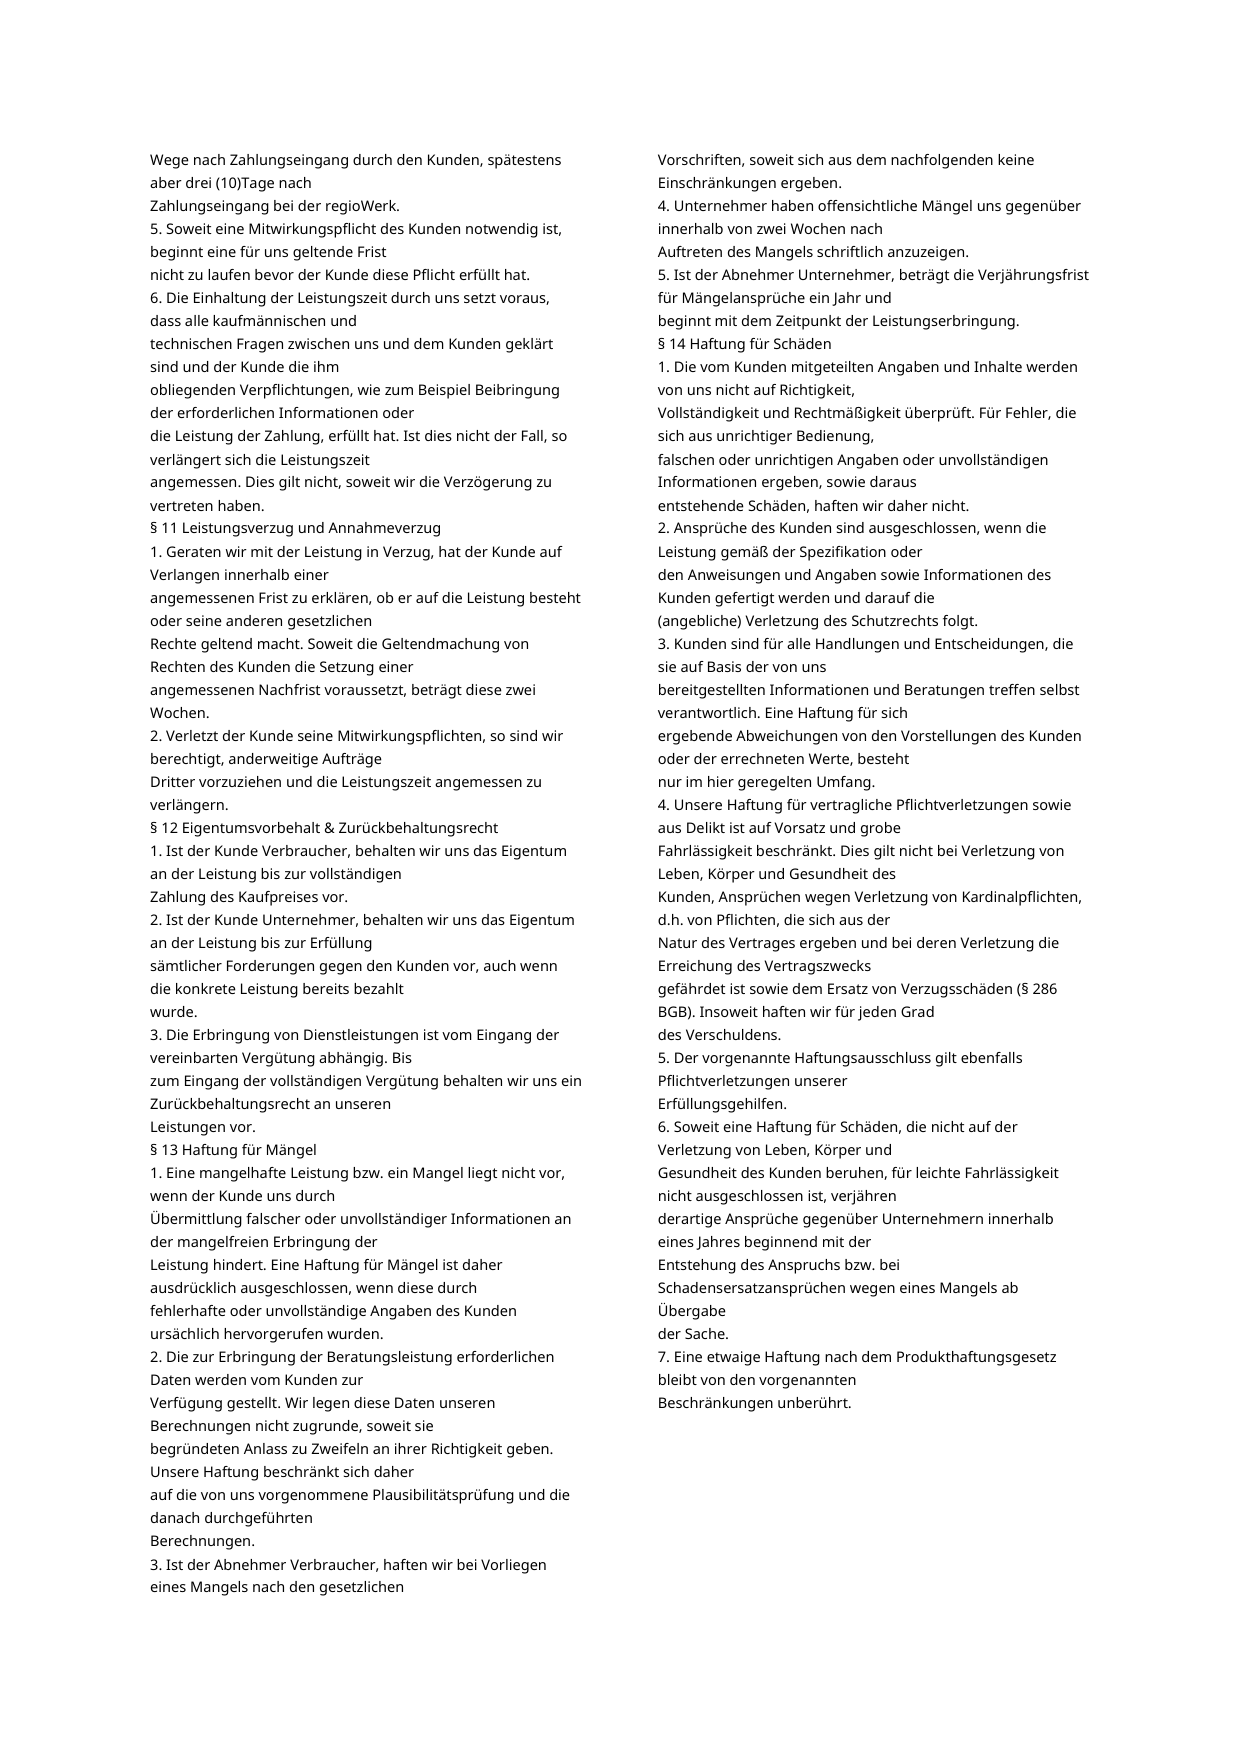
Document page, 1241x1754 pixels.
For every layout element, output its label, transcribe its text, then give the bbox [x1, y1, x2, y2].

text Berechnungen. [150, 1531, 583, 1551]
text 5. Ist der Abnehmer Unternehmer, beträgt die Verjährungsfrist für Mängelansprüche ein Jahr und [658, 265, 1090, 308]
text 5. Der vorgenannte Haftungsausschluss gilt ebenfalls Pflichtverletzungen unserer [658, 1048, 1090, 1091]
text Zahlung des Kaufpreises vor. [150, 887, 583, 907]
text § 11 Leistungsverzug und Annahmeverzug [150, 518, 583, 538]
text § 13 Haftung für Mängel [150, 1140, 583, 1160]
text § 14 Haftung für Schäden [658, 334, 1090, 354]
text Leistung hindert. Eine Haftung für Mängel ist daher ausdrücklich ausgeschlossen, wenn diese durch [150, 1255, 583, 1298]
text begründeten Anlass zu Zweifeln an ihrer Richtigkeit geben. Unsere Haftung beschränkt sich daher [150, 1439, 583, 1482]
text Erfüllungsgehilfen. [658, 1094, 1090, 1114]
text angemessen. Dies gilt nicht, soweit wir die Verzögerung zu vertreten haben. [150, 472, 583, 515]
text sämtlicher Forderungen gegen den Kunden vor, auch wenn die konkrete Leistung bereits bezahlt [150, 956, 583, 999]
text 3. Ist der Abnehmer Verbraucher, haften wir bei Vorliegen eines Mangels nach den gesetzlichen [150, 1554, 583, 1597]
text 1. Ist der Kunde Verbraucher, behalten wir uns das Eigentum an der Leistung bis zur vollständigen [150, 841, 583, 883]
text Rechte geltend macht. Soweit die Geltendmachung von Rechten des Kunden die Setzung einer [150, 633, 583, 676]
text 3. Die Erbringung von Dienstleistungen ist vom Eingang der vereinbarten Vergütung abhängig. Bis [150, 1025, 583, 1068]
text beginnt mit dem Zeitpunkt der Leistungserbringung. [658, 311, 1090, 331]
text ergebende Abweichungen von den Vorstellungen des Kunden oder der errechneten Werte, besteht [658, 726, 1090, 768]
text auf die von uns vorgenommene Plausibilitätsprüfung und die danach durchgeführten [150, 1485, 583, 1528]
text Vollständigkeit und Rechtmäßigkeit überprüft. Für Fehler, die sich aus unrichtiger Bedienung, [658, 403, 1090, 446]
text 3. Kunden sind für alle Handlungen und Entscheidungen, die sie auf Basis der von uns [658, 633, 1090, 676]
text 2. Ansprüche des Kunden sind ausgeschlossen, wenn die Leistung gemäß der Spezifikation oder [658, 518, 1090, 561]
text Verfügung gestellt. Wir legen diese Daten unseren Berechnungen nicht zugrunde, soweit sie [150, 1393, 583, 1436]
text 4. Unternehmer haben offensichtliche Mängel uns gegenüber innerhalb von zwei Wochen nach [658, 196, 1090, 239]
text Natur des Vertrages ergeben und bei deren Verletzung die Erreichung des Vertragszwecks [658, 933, 1090, 976]
text der Sache. [658, 1324, 1090, 1344]
text § 12 Eigentumsvorbehalt & Zurückbehaltungsrecht [150, 818, 583, 837]
text 5. Soweit eine Mitwirkungspflicht des Kunden notwendig ist, beginnt eine für uns geltende Frist [150, 219, 583, 262]
text 7. Eine etwaige Haftung nach dem Produkthaftungsgesetz bleibt von den vorgenannten [658, 1347, 1090, 1390]
text technischen Fragen zwischen uns und dem Kunden geklärt sind und der Kunde die ihm [150, 334, 583, 377]
text (angebliche) Verletzung des Schutzrechts folgt. [658, 610, 1090, 630]
text falschen oder unrichtigen Angaben oder unvollständigen Informationen ergeben, sowie daraus [658, 449, 1090, 492]
text die Leistung der Zahlung, erfüllt hat. Ist dies nicht der Fall, so verlängert sich die Leistungszeit [150, 426, 583, 469]
text Übermittlung falscher oder unvollständiger Informationen an der mangelfreien Erbringung der [150, 1209, 583, 1252]
text 4. Unsere Haftung für vertragliche Pflichtverletzungen sowie aus Delikt ist auf Vorsatz und grobe [658, 794, 1090, 837]
text 1. Geraten wir mit der Leistung in Verzug, hat der Kunde auf Verlangen innerhalb einer [150, 541, 583, 584]
text Vorschriften, soweit sich aus dem nachfolgenden keine Einschränkungen ergeben. [658, 150, 1090, 193]
text angemessenen Nachfrist voraussetzt, beträgt diese zwei Wochen. [150, 679, 583, 722]
text angemessenen Frist zu erklären, ob er auf die Leistung besteht oder seine anderen gesetzlichen [150, 587, 583, 630]
text nicht zu laufen bevor der Kunde diese Pflicht erfüllt hat. [150, 265, 583, 285]
text entstehende Schäden, haften wir daher nicht. [658, 495, 1090, 515]
text Wege nach Zahlungseingang durch den Kunden, spätestens aber drei (10)Tage nach [150, 150, 583, 193]
text zum Eingang der vollständigen Vergütung behalten wir uns ein Zurückbehaltungsrecht an unseren [150, 1071, 583, 1114]
text 2. Ist der Kunde Unternehmer, behalten wir uns das Eigentum an der Leistung bis zur Erfüllung [150, 910, 583, 953]
text Beschränkungen unberührt. [658, 1393, 1090, 1413]
text 2. Verletzt der Kunde seine Mitwirkungspflichten, so sind wir berechtigt, anderweitige Aufträge [150, 726, 583, 768]
text 6. Soweit eine Haftung für Schäden, die nicht auf der Verletzung von Leben, Körper und [658, 1117, 1090, 1160]
text wurde. [150, 1002, 583, 1022]
text gefährdet ist sowie dem Ersatz von Verzugsschäden (§ 286 BGB). Insoweit haften wir für jeden Grad [658, 979, 1090, 1022]
text Kunden, Ansprüchen wegen Verletzung von Kardinalpflichten, d.h. von Pflichten, die sich aus der [658, 887, 1090, 929]
text Entstehung des Anspruchs bzw. bei Schadensersatzansprüchen wegen eines Mangels ab Übergabe [658, 1255, 1090, 1321]
text bereitgestellten Informationen und Beratungen treffen selbst verantwortlich. Eine Haftung für sich [658, 679, 1090, 722]
text des Verschuldens. [658, 1025, 1090, 1045]
text fehlerhafte oder unvollständige Angaben des Kunden ursächlich hervorgerufen wurden. [150, 1301, 583, 1344]
text 1. Eine mangelhafte Leistung bzw. ein Mangel liegt nicht vor, wenn der Kunde uns durch [150, 1163, 583, 1206]
text 6. Die Einhaltung der Leistungszeit durch uns setzt voraus, dass alle kaufmännischen und [150, 288, 583, 331]
text nur im hier geregelten Umfang. [658, 772, 1090, 791]
text obliegenden Verpflichtungen, wie zum Beispiel Beibringung der erforderlichen Informationen oder [150, 380, 583, 423]
text Leistungen vor. [150, 1117, 583, 1137]
text Dritter vorzuziehen und die Leistungszeit angemessen zu verlängern. [150, 772, 583, 814]
text derartige Ansprüche gegenüber Unternehmern innerhalb eines Jahres beginnend mit der [658, 1209, 1090, 1252]
text Fahrlässigkeit beschränkt. Dies gilt nicht bei Verletzung von Leben, Körper und Gesundheit des [658, 841, 1090, 883]
text Gesundheit des Kunden beruhen, für leichte Fahrlässigkeit nicht ausgeschlossen ist, verjähren [658, 1163, 1090, 1206]
text den Anweisungen und Angaben sowie Informationen des Kunden gefertigt werden und darauf die [658, 564, 1090, 607]
text 1. Die vom Kunden mitgeteilten Angaben und Inhalte werden von uns nicht auf Richtigkeit, [658, 357, 1090, 400]
text Auftreten des Mangels schriftlich anzuzeigen. [658, 242, 1090, 262]
text Zahlungseingang bei der regioWerk. [150, 196, 583, 216]
text 2. Die zur Erbringung der Beratungsleistung erforderlichen Daten werden vom Kunden zur [150, 1347, 583, 1390]
